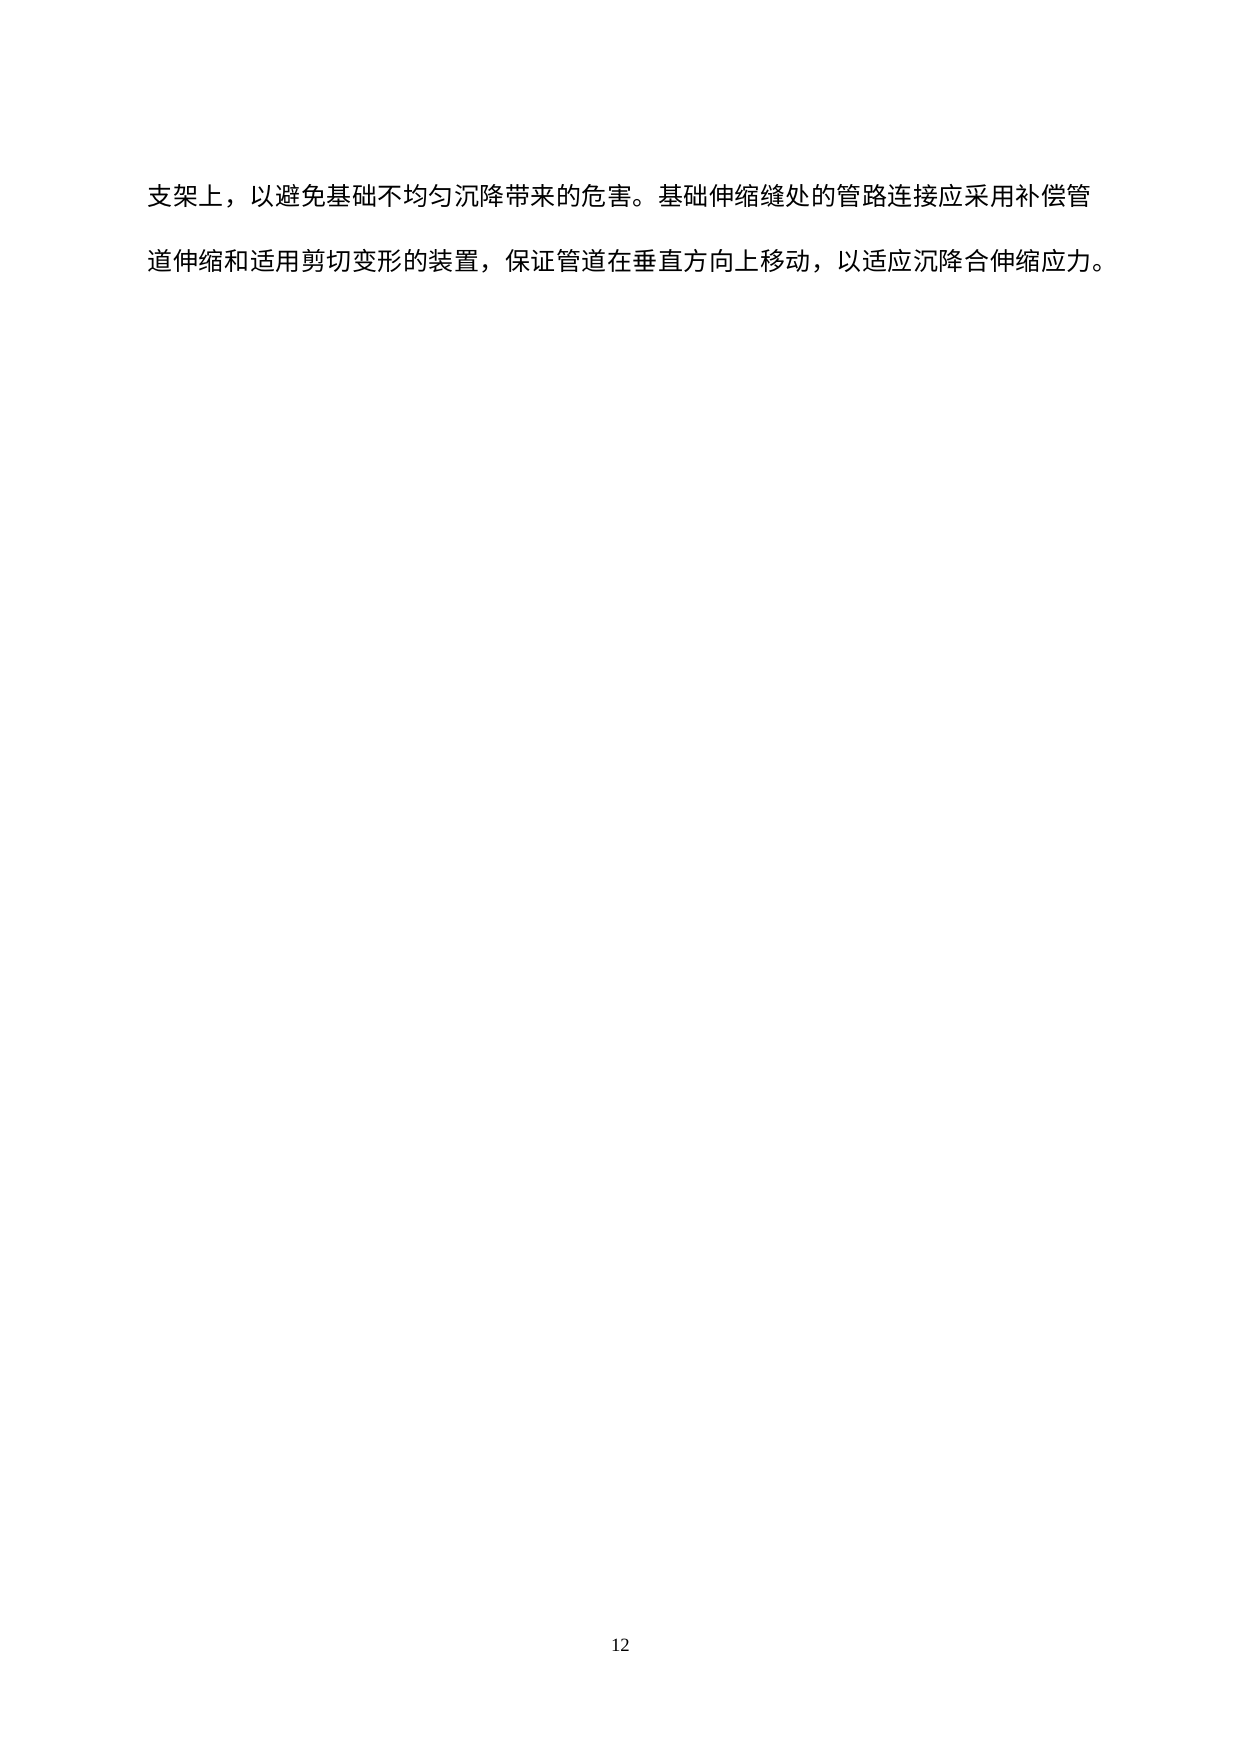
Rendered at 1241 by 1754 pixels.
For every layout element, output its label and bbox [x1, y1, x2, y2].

text [148, 162, 1093, 324]
